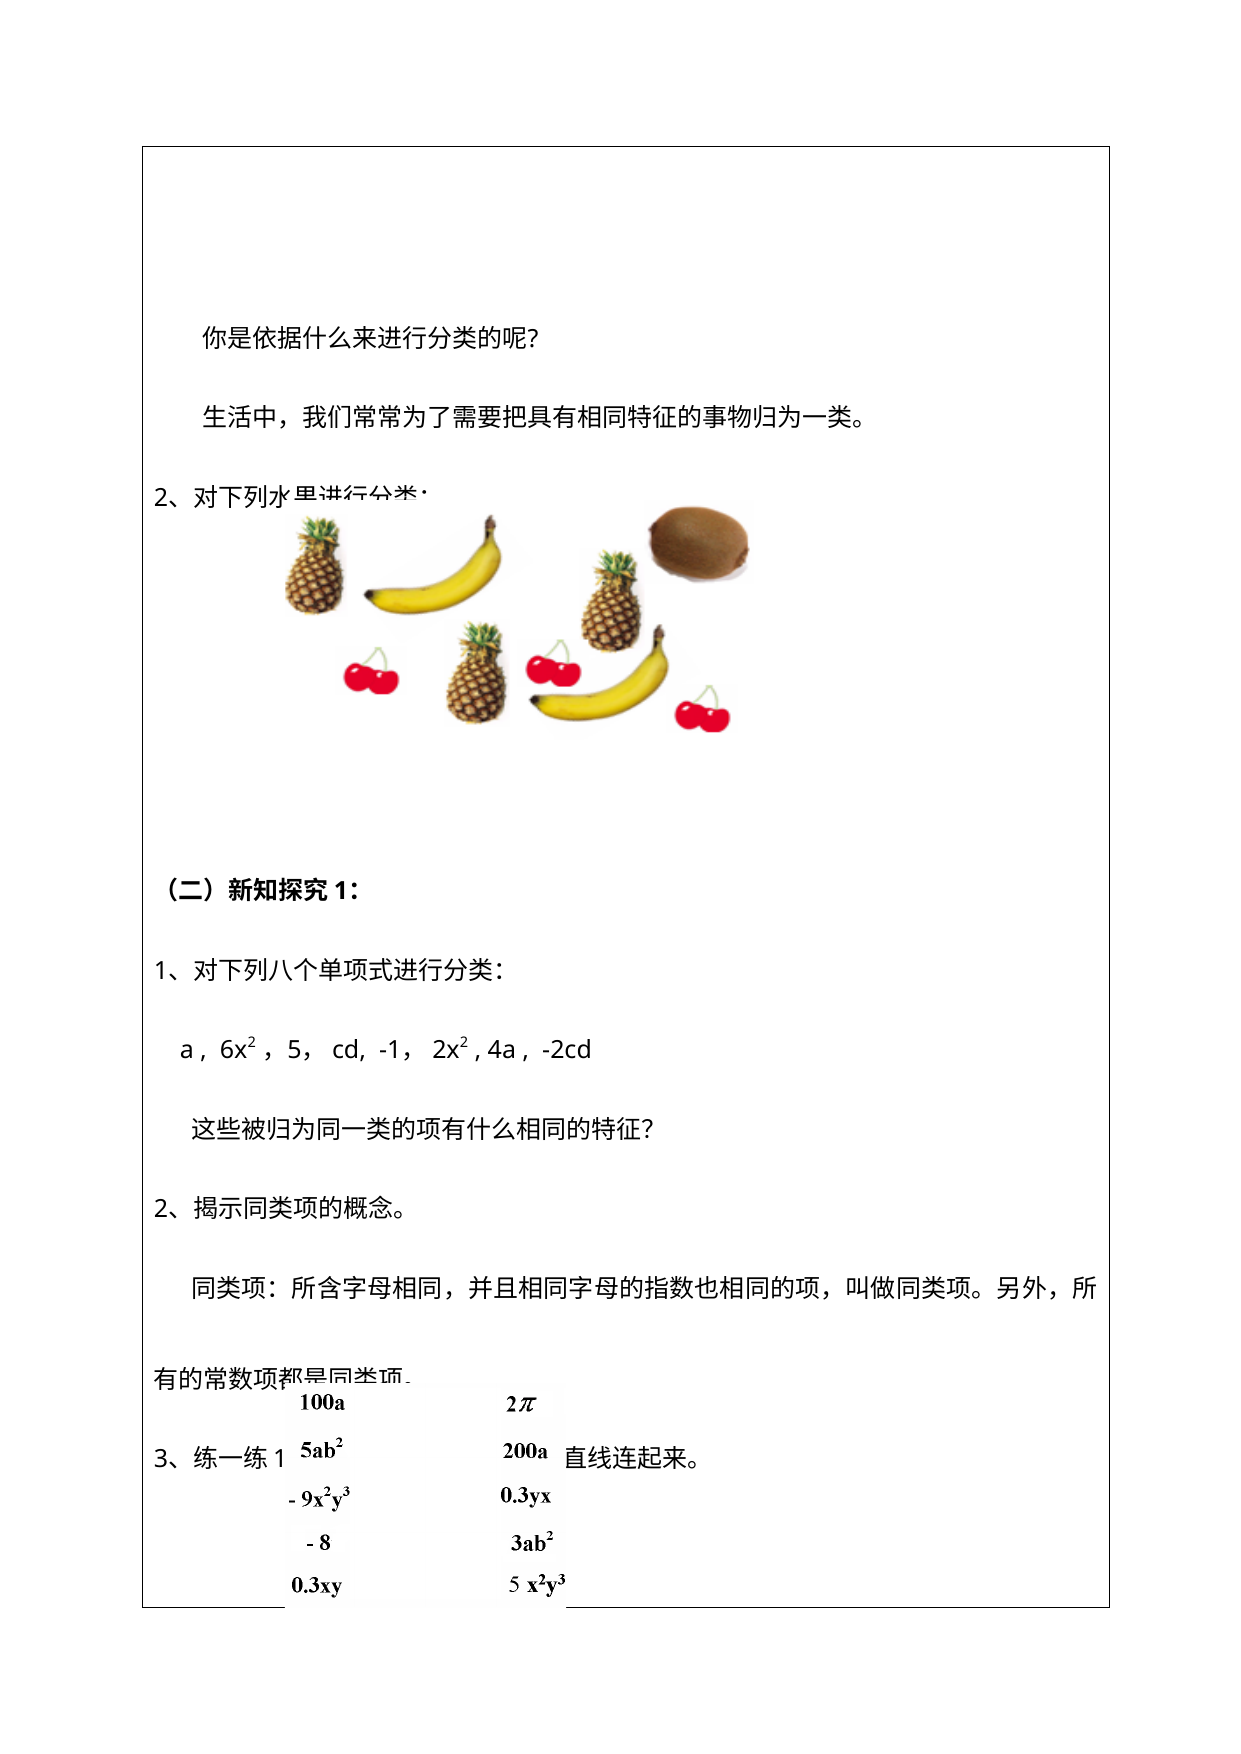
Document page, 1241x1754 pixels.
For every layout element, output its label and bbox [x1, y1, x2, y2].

picture [284, 500, 792, 740]
table_cell [143, 147, 1109, 1607]
picture [284, 1383, 567, 1608]
